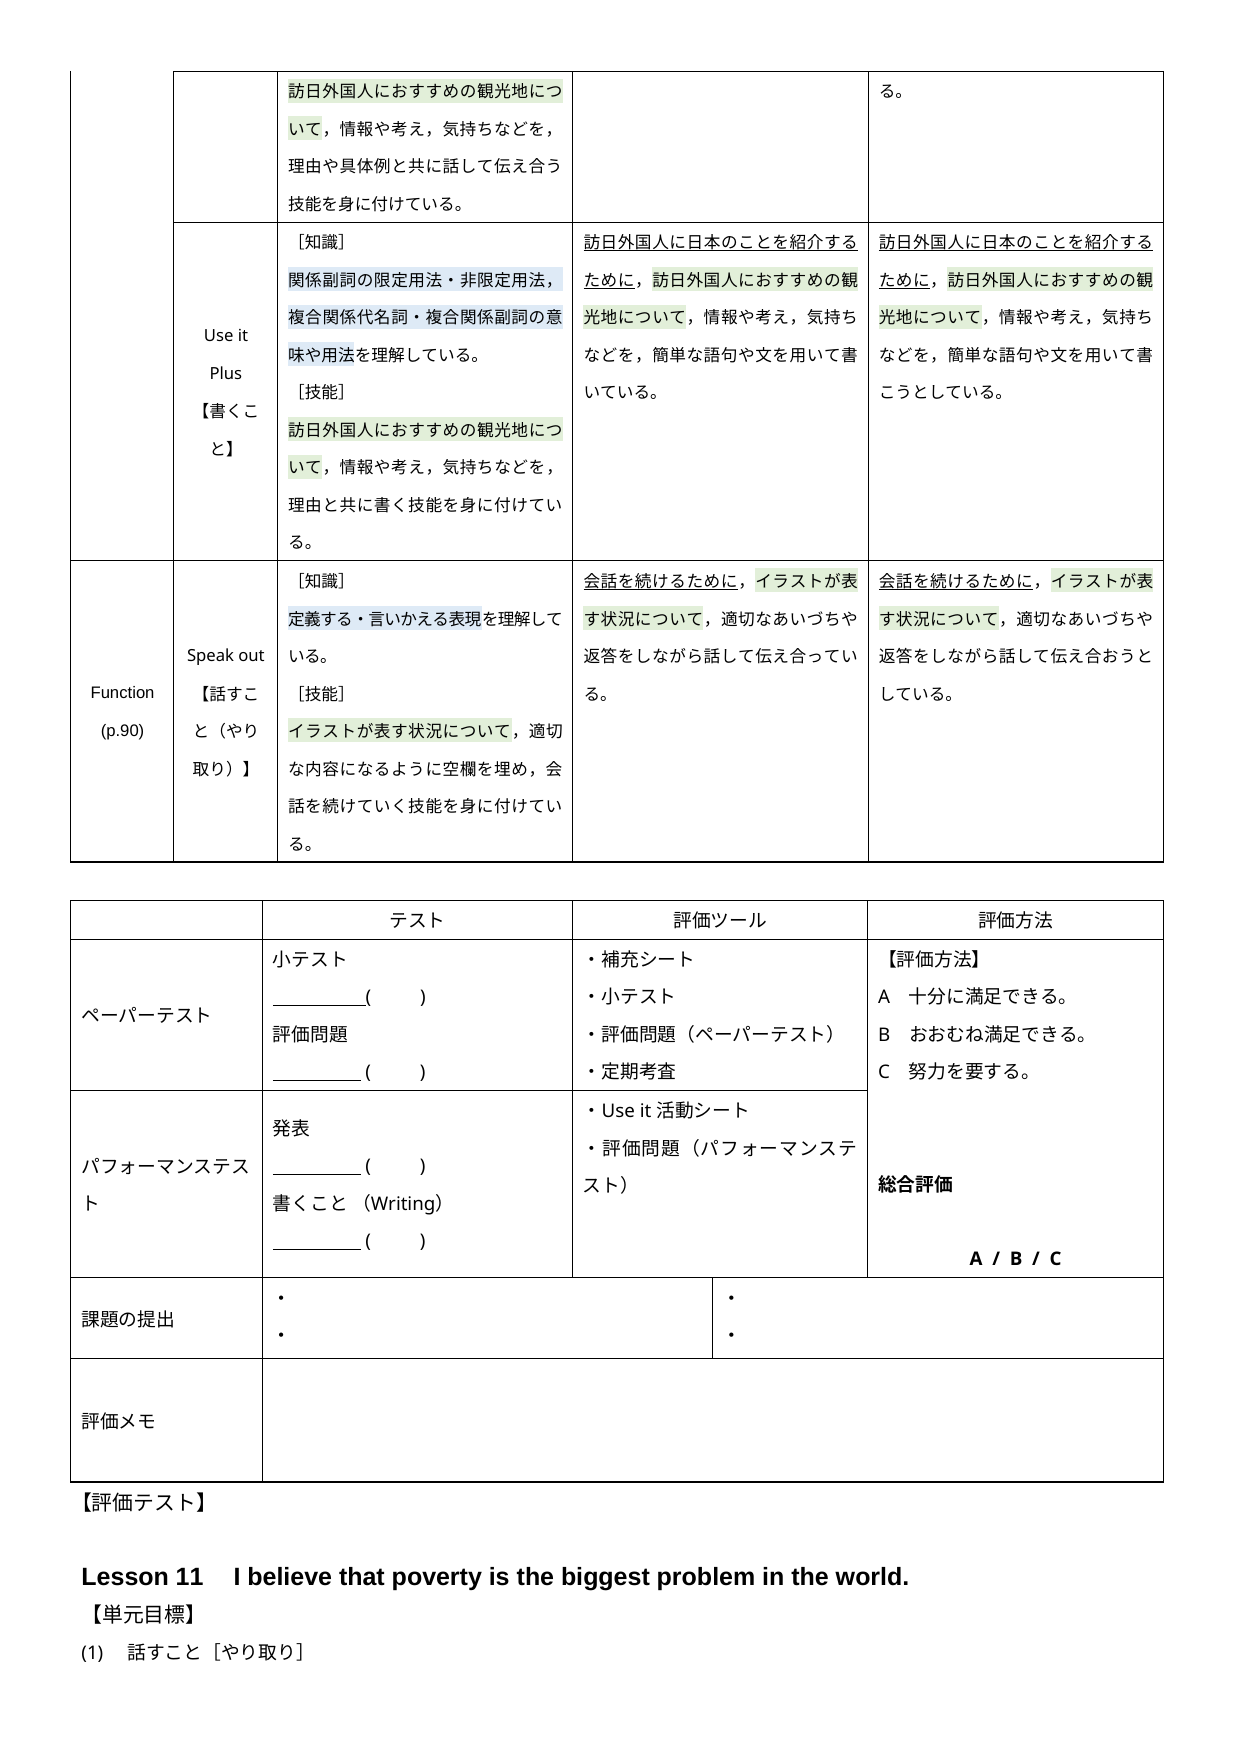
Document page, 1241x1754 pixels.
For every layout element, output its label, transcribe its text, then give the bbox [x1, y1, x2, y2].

table_cell 会話を続けるために，イラストが表す状況について，適切なあいづちや返答をしながら話して伝え合おうとしている。 [869, 561, 1163, 861]
table_cell Function (p.90) [71, 561, 173, 861]
table_cell Speak out 【話すこと（やり取り）】 [174, 561, 277, 861]
table_cell ・ ・ [713, 1278, 1163, 1358]
table_cell 訪日外国人に日本のことを紹介するために，訪日外国人におすすめの観光地について，情報や考え，気持ちなどを，簡単な語句や文を用いて書こうとしている。 [869, 223, 1163, 560]
table_header 評価ツール [573, 901, 867, 938]
table_header Lesson 11 I believe that poverty is the biggest problem in the world. [71, 1558, 1163, 1595]
table_cell ペーパーテスト [71, 940, 262, 1089]
table_cell 訪日外国人に日本のことを紹介するために，訪日外国人におすすめの観光地について，情報や考え，気持ちなどを，簡単な語句や文を用いて書いている。 [573, 223, 868, 560]
table_cell 小テスト ( ) 評価問題 ( ) [263, 940, 572, 1089]
text 【評価テスト】 [71, 1482, 1169, 1520]
table_cell 【評価方法】 A 十分に満足できる。 B おおむね満足できる。 C 努力を要する。 総合評価 A / B / C [868, 940, 1163, 1277]
table_cell [263, 1359, 1163, 1481]
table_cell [869, 72, 1163, 222]
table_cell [573, 72, 868, 222]
table_cell Use it Plus 【書くこと】 [174, 223, 277, 560]
table_cell 課題の提出 [71, 1278, 262, 1358]
table_cell ［知識］ 定義する・言いかえる表現を理解している。 ［技能］ イラストが表す状況について，適切な内容になるように空欄を埋め，会話を続けていく技能を身に付けている。 [278, 561, 572, 861]
table_cell 会話を続けるために，イラストが表す状況について，適切なあいづちや返答をしながら話して伝え合っている。 [573, 561, 868, 861]
table_cell ・補充シート ・小テスト ・評価問題（ペーパーテスト） ・定期考査 [573, 940, 867, 1089]
table_header テスト [263, 901, 572, 938]
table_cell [174, 72, 277, 222]
table_cell ［知識］ 関係副詞の限定用法・非限定用法，複合関係代名詞・複合関係副詞の意味や用法を理解している。 ［技能］ 訪日外国人におすすめの観光地について，情報や考え，気持ちなどを，理由と共に書く技能を身に付けている。 [278, 223, 572, 560]
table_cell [71, 1595, 1163, 1670]
table_cell パフォーマンステスト [71, 1091, 262, 1277]
table_cell ・ ・ [263, 1278, 712, 1358]
table_cell ・Use it 活動シート ・評価問題（パフォーマンステスト） [573, 1091, 867, 1277]
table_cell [278, 72, 572, 222]
table_header 評価方法 [868, 901, 1163, 938]
table_cell 評価メモ [71, 1359, 262, 1481]
table_cell 発表 ( ) 書くこと （Writing） ( ) [263, 1091, 572, 1277]
table_header [71, 901, 262, 938]
